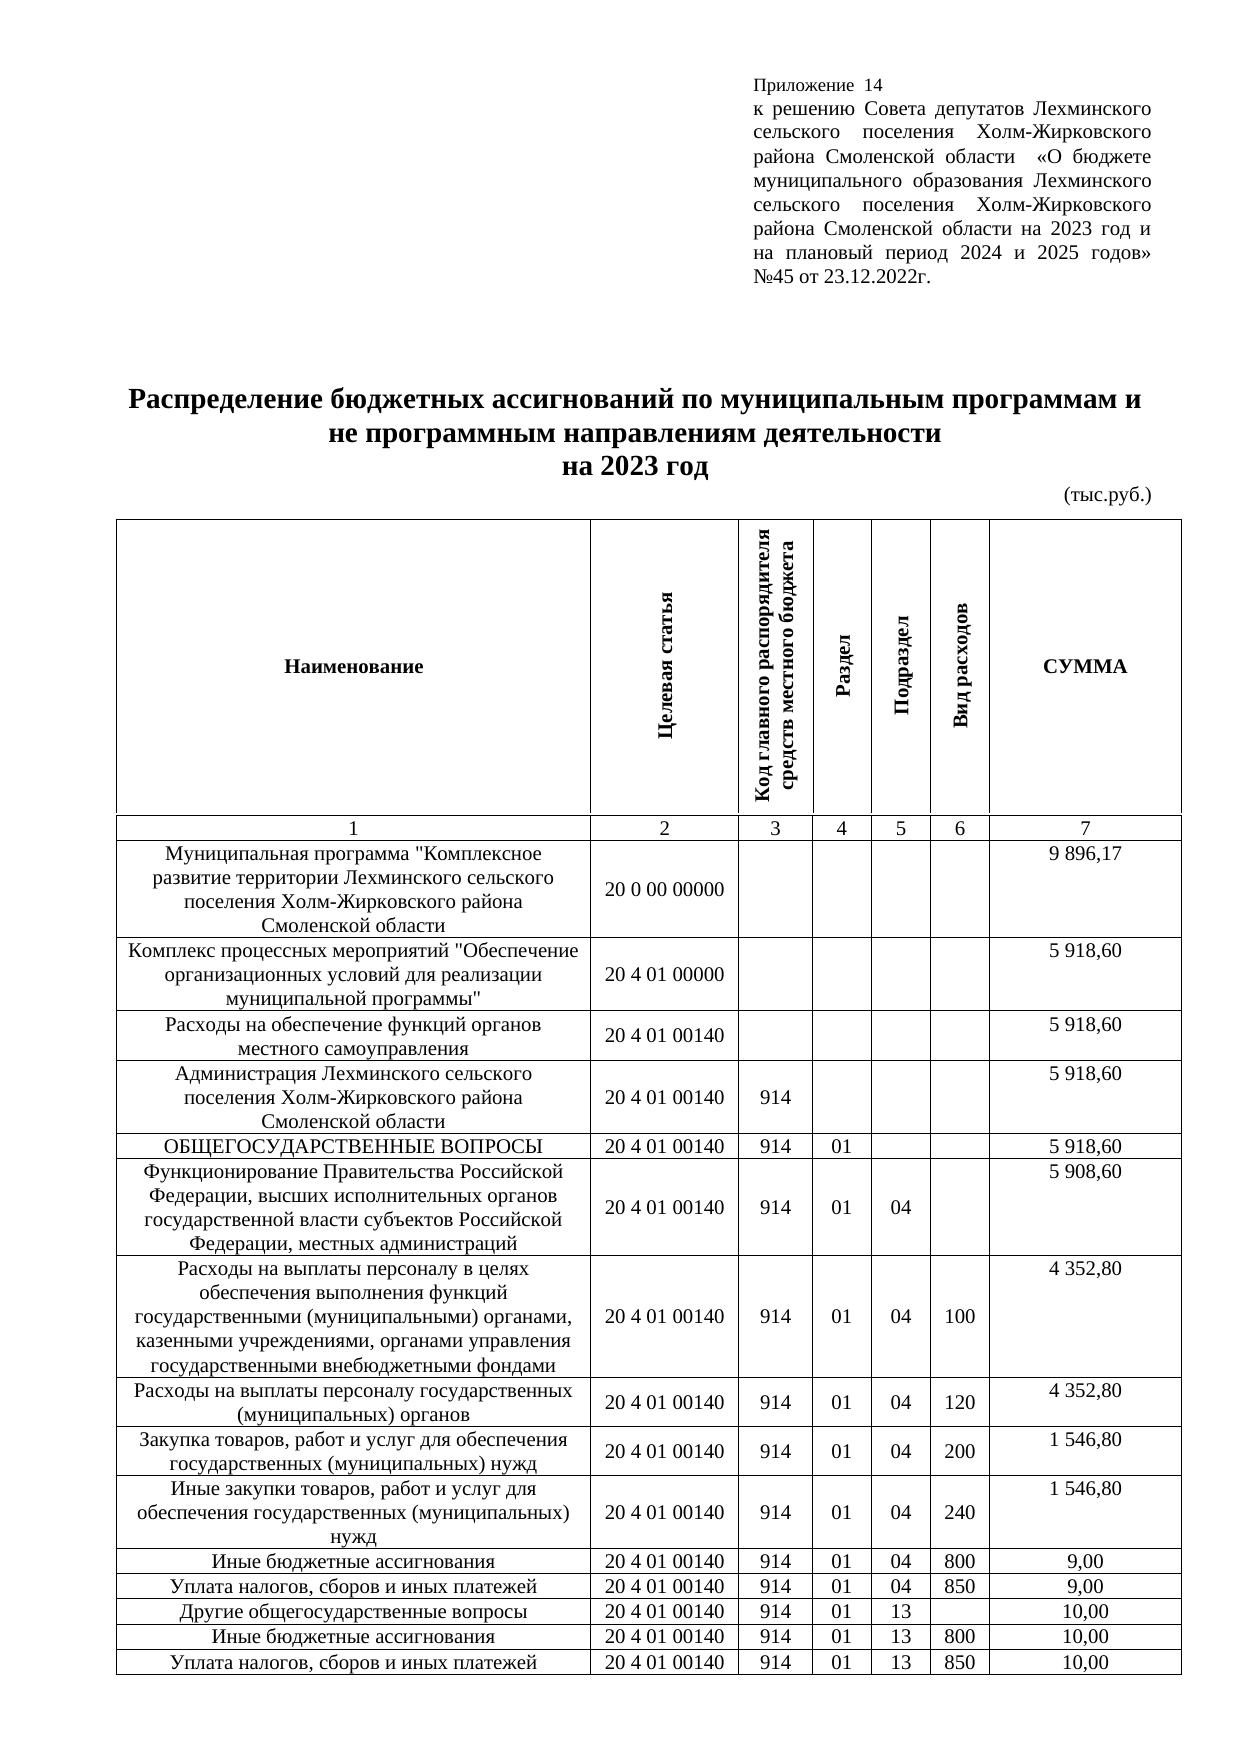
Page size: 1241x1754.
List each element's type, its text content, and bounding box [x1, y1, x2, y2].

table_cell [872, 1061, 930, 1133]
table_cell Расходы на выплаты персоналу в целях обеспечения выполнения функций государственными (муниципальными) органами, казенными учреждениями, органами управления государственными внебюджетными фондами [117, 1256, 590, 1377]
table_cell 13 [872, 1650, 930, 1674]
title Распределение бюджетных ассигнований по муниципальным программам и не программным направлениям деятельности [118, 381, 1152, 448]
table_cell 01 [813, 1378, 871, 1426]
table_cell Комплекс процессных мероприятий "Обеспечение организационных условий для реализации муниципальной программы" [117, 938, 590, 1010]
table_cell Функционирование Правительства Российской Федерации, высших исполнительных органов государственной власти субъектов Российской Федерации, местных администраций [117, 1159, 590, 1255]
table_cell 20 4 01 00140 [591, 1159, 738, 1255]
table_cell Администрация Лехминского сельского поселения Холм-Жирковского района Смоленской области [117, 1061, 590, 1133]
table_cell [739, 841, 812, 937]
table_cell 20 4 01 00140 [591, 1427, 738, 1475]
table_cell 20 4 01 00140 [591, 1011, 738, 1059]
table_cell [931, 938, 989, 1010]
table_header Наименование [117, 520, 590, 812]
table_cell 20 4 01 00000 [591, 938, 738, 1010]
table_cell 5 918,60 [990, 1061, 1181, 1133]
table_cell 20 4 01 00140 [591, 1599, 738, 1623]
table_cell 850 [931, 1574, 989, 1598]
table_cell 01 [813, 1549, 871, 1573]
table_cell [872, 1011, 930, 1059]
table_cell 01 [813, 1650, 871, 1674]
table_cell 20 4 01 00140 [591, 1256, 738, 1377]
table_cell 800 [931, 1549, 989, 1573]
table_cell Другие общегосударственные вопросы [117, 1599, 590, 1623]
table_cell 914 [739, 1549, 812, 1573]
table_cell Иные бюджетные ассигнования [117, 1625, 590, 1648]
table_cell 20 4 01 00140 [591, 1134, 738, 1158]
table_cell 13 [872, 1625, 930, 1648]
table_cell 850 [931, 1650, 989, 1674]
table_cell Закупка товаров, работ и услуг для обеспечения государственных (муниципальных) нужд [117, 1427, 590, 1475]
table_header 6 [931, 816, 989, 840]
table_cell 1 546,80 [990, 1476, 1181, 1548]
text к решению Совета депутатов Лехминского сельского поселения Холм-Жирковского района Смоленской области «О бюджете муниципального образования Лехминского сельского поселения Холм-Жирковского района Смоленской области на 2023 год и на плановый период 2024 и 2025 годов» №45 от 23.12.2022г. [753, 95, 1152, 288]
table_cell 01 [813, 1476, 871, 1548]
table_header СУММА [990, 520, 1181, 812]
table_cell 01 [813, 1159, 871, 1255]
table_cell 5 918,60 [990, 1134, 1181, 1158]
table_cell 04 [872, 1378, 930, 1426]
table_cell Муниципальная программа "Комплексное развитие территории Лехминского сельского поселения Холм-Жирковского района Смоленской области [117, 841, 590, 937]
table_cell 20 4 01 00140 [591, 1549, 738, 1573]
table_cell 04 [872, 1549, 930, 1573]
table_header Целевая статья [591, 520, 738, 812]
table_cell 01 [813, 1625, 871, 1648]
text (тыс.руб.) [118, 482, 1152, 506]
table_cell [931, 841, 989, 937]
table_header Код главного распорядителя средств местного бюджета (прямого получателя) [739, 520, 813, 812]
table_cell 20 4 01 00140 [591, 1378, 738, 1426]
table_cell 914 [739, 1378, 812, 1426]
table_cell 5 918,60 [990, 938, 1181, 1010]
table_cell 914 [739, 1574, 812, 1598]
table_header 7 [990, 816, 1181, 840]
table_cell 01 [813, 1256, 871, 1377]
table_cell Уплата налогов, сборов и иных платежей [117, 1574, 590, 1598]
table_header 2 [591, 816, 738, 840]
table_cell 20 4 01 00140 [591, 1574, 738, 1598]
table_cell 9 896,17 [990, 841, 1181, 937]
table_cell 20 4 01 00140 [591, 1061, 738, 1133]
table_cell 13 [872, 1599, 930, 1623]
table_cell [872, 841, 930, 937]
table_cell 9,00 [990, 1549, 1181, 1573]
table_cell 04 [872, 1476, 930, 1548]
table_cell 04 [872, 1256, 930, 1377]
table_cell [931, 1061, 989, 1133]
title на 2023 год [118, 448, 1152, 482]
table_cell 914 [739, 1599, 812, 1623]
table_cell Иные бюджетные ассигнования [117, 1549, 590, 1573]
table_header Раздел [814, 520, 871, 812]
table_cell 1 546,80 [990, 1427, 1181, 1475]
table_cell 10,00 [990, 1625, 1181, 1648]
table_cell 914 [739, 1061, 812, 1133]
table_cell Расходы на обеспечение функций органов местного самоуправления [117, 1011, 590, 1059]
table_cell 10,00 [990, 1599, 1181, 1623]
table_cell Расходы на выплаты персоналу государственных (муниципальных) органов [117, 1378, 590, 1426]
table_cell 800 [931, 1625, 989, 1648]
table_cell 20 4 01 00140 [591, 1625, 738, 1648]
table_cell [813, 1011, 871, 1059]
table_header 5 [872, 816, 930, 840]
table_cell [931, 1599, 989, 1623]
table_cell [872, 938, 930, 1010]
table_cell 04 [872, 1574, 930, 1598]
table_cell 4 352,80 [990, 1378, 1181, 1426]
table_cell [931, 1011, 989, 1059]
table_cell 01 [813, 1599, 871, 1623]
table_header 4 [813, 816, 871, 840]
table_cell 5 918,60 [990, 1011, 1181, 1059]
table_cell 4 352,80 [990, 1256, 1181, 1377]
table_cell 914 [739, 1476, 812, 1548]
table_cell 5 908,60 [990, 1159, 1181, 1255]
table_cell [739, 1011, 812, 1059]
table_cell 914 [739, 1625, 812, 1648]
table_cell 120 [931, 1378, 989, 1426]
table_header Вид расходов [931, 520, 989, 812]
table_cell 20 4 01 00140 [591, 1650, 738, 1674]
table_cell [872, 1134, 930, 1158]
table_cell 9,00 [990, 1574, 1181, 1598]
table_cell 10,00 [990, 1650, 1181, 1674]
table_cell [813, 938, 871, 1010]
table_cell 20 0 00 00000 [591, 841, 738, 937]
text Приложение 14 [753, 74, 1152, 95]
table_cell 20 4 01 00140 [591, 1476, 738, 1548]
table_cell 01 [813, 1427, 871, 1475]
table_cell 04 [872, 1427, 930, 1475]
table_cell ОБЩЕГОСУДАРСТВЕННЫЕ ВОПРОСЫ [117, 1134, 590, 1158]
table_cell 914 [739, 1134, 812, 1158]
table_cell 914 [739, 1256, 812, 1377]
table_cell [931, 1159, 989, 1255]
table_cell 01 [813, 1134, 871, 1158]
table_cell [931, 1134, 989, 1158]
table_header 1 [117, 816, 590, 840]
table_cell 100 [931, 1256, 989, 1377]
table_cell 01 [813, 1574, 871, 1598]
table_cell [813, 1061, 871, 1133]
table_cell [813, 841, 871, 937]
table_cell 914 [739, 1427, 812, 1475]
table_cell 914 [739, 1159, 812, 1255]
table_cell 914 [739, 1650, 812, 1674]
table_cell 04 [872, 1159, 930, 1255]
table_cell [739, 938, 812, 1010]
table_cell 240 [931, 1476, 989, 1548]
table_cell 200 [931, 1427, 989, 1475]
table_cell Уплата налогов, сборов и иных платежей [117, 1650, 590, 1674]
table_cell Иные закупки товаров, работ и услуг для обеспечения государственных (муниципальных) нужд [117, 1476, 590, 1548]
table_header Подраздел [872, 520, 930, 812]
table_header 3 [739, 816, 812, 840]
